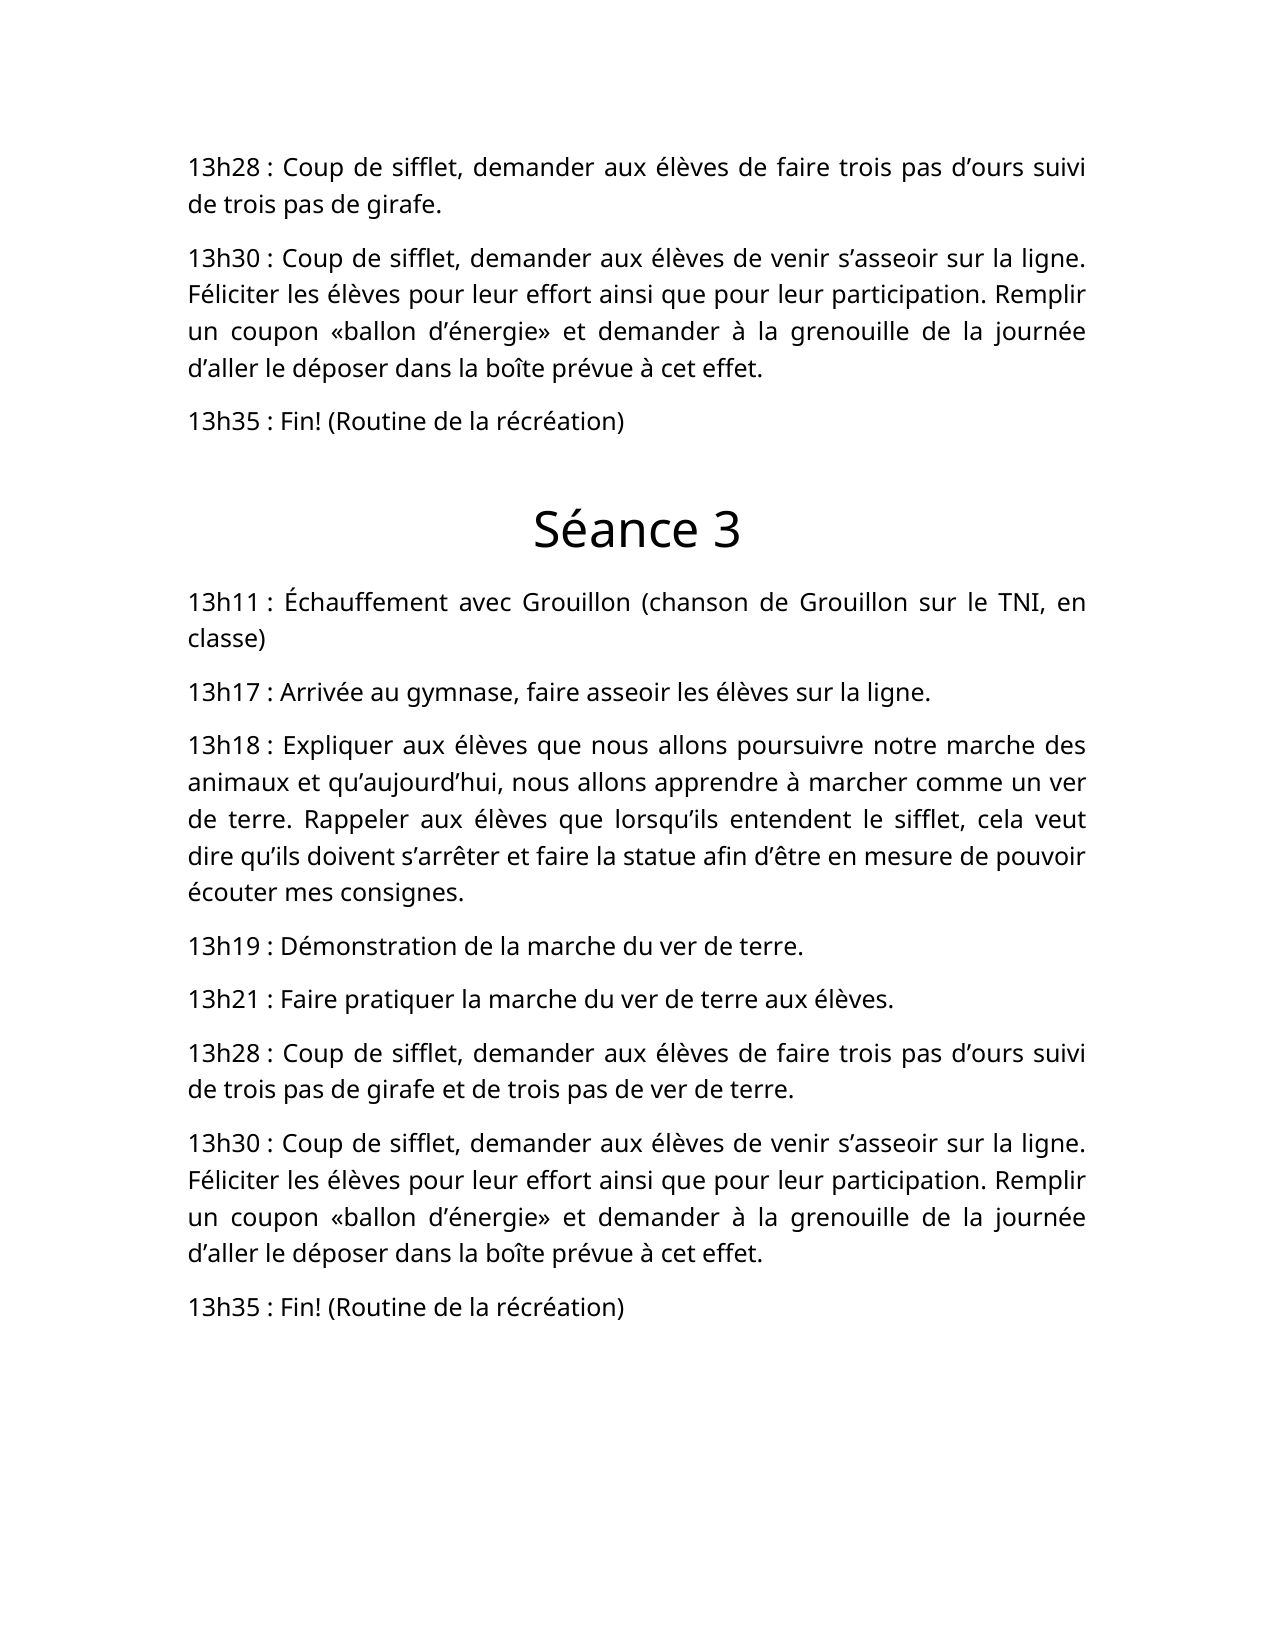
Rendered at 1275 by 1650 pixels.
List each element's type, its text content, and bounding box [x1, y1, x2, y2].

text 13h35 : Fin! (Routine de la récréation) [187, 1289, 1087, 1323]
text 13h30 : Coup de sifflet, demander aux élèves de venir s’asseoir sur la ligne. Féliciter les élèves pour leur effort ainsi que pour leur participation. Remplir un coupon «ballon d’énergie» et demander à la grenouille de la journée d’aller le déposer dans la boîte prévue à cet effet. [187, 240, 1087, 384]
text Séance 3 [187, 494, 1087, 562]
text 13h30 : Coup de sifflet, demander aux élèves de venir s’asseoir sur la ligne. Féliciter les élèves pour leur effort ainsi que pour leur participation. Remplir un coupon «ballon d’énergie» et demander à la grenouille de la journée d’aller le déposer dans la boîte prévue à cet effet. [187, 1126, 1087, 1270]
text 13h28 : Coup de sifflet, demander aux élèves de faire trois pas d’ours suivi de trois pas de girafe. [187, 150, 1087, 221]
text 13h21 : Faire pratiquer la marche du ver de terre aux élèves. [187, 982, 1087, 1016]
text 13h17 : Arrivée au gymnase, faire asseoir les élèves sur la ligne. [187, 674, 1087, 709]
text 13h28 : Coup de sifflet, demander aux élèves de faire trois pas d’ours suivi de trois pas de girafe et de trois pas de ver de terre. [187, 1035, 1087, 1106]
text 13h19 : Démonstration de la marche du ver de terre. [187, 928, 1087, 963]
text 13h18 : Expliquer aux élèves que nous allons poursuivre notre marche des animaux et qu’aujourd’hui, nous allons apprendre à marcher comme un ver de terre. Rappeler aux élèves que lorsqu’ils entendent le sifflet, cela veut dire qu’ils doivent s’arrêter et faire la statue afin d’être en mesure de pouvoir écouter mes consignes. [187, 728, 1087, 909]
text 13h11 : Échauffement avec Grouillon (chanson de Grouillon sur le TNI, en classe) [187, 584, 1087, 655]
text 13h35 : Fin! (Routine de la récréation) [187, 404, 1087, 438]
